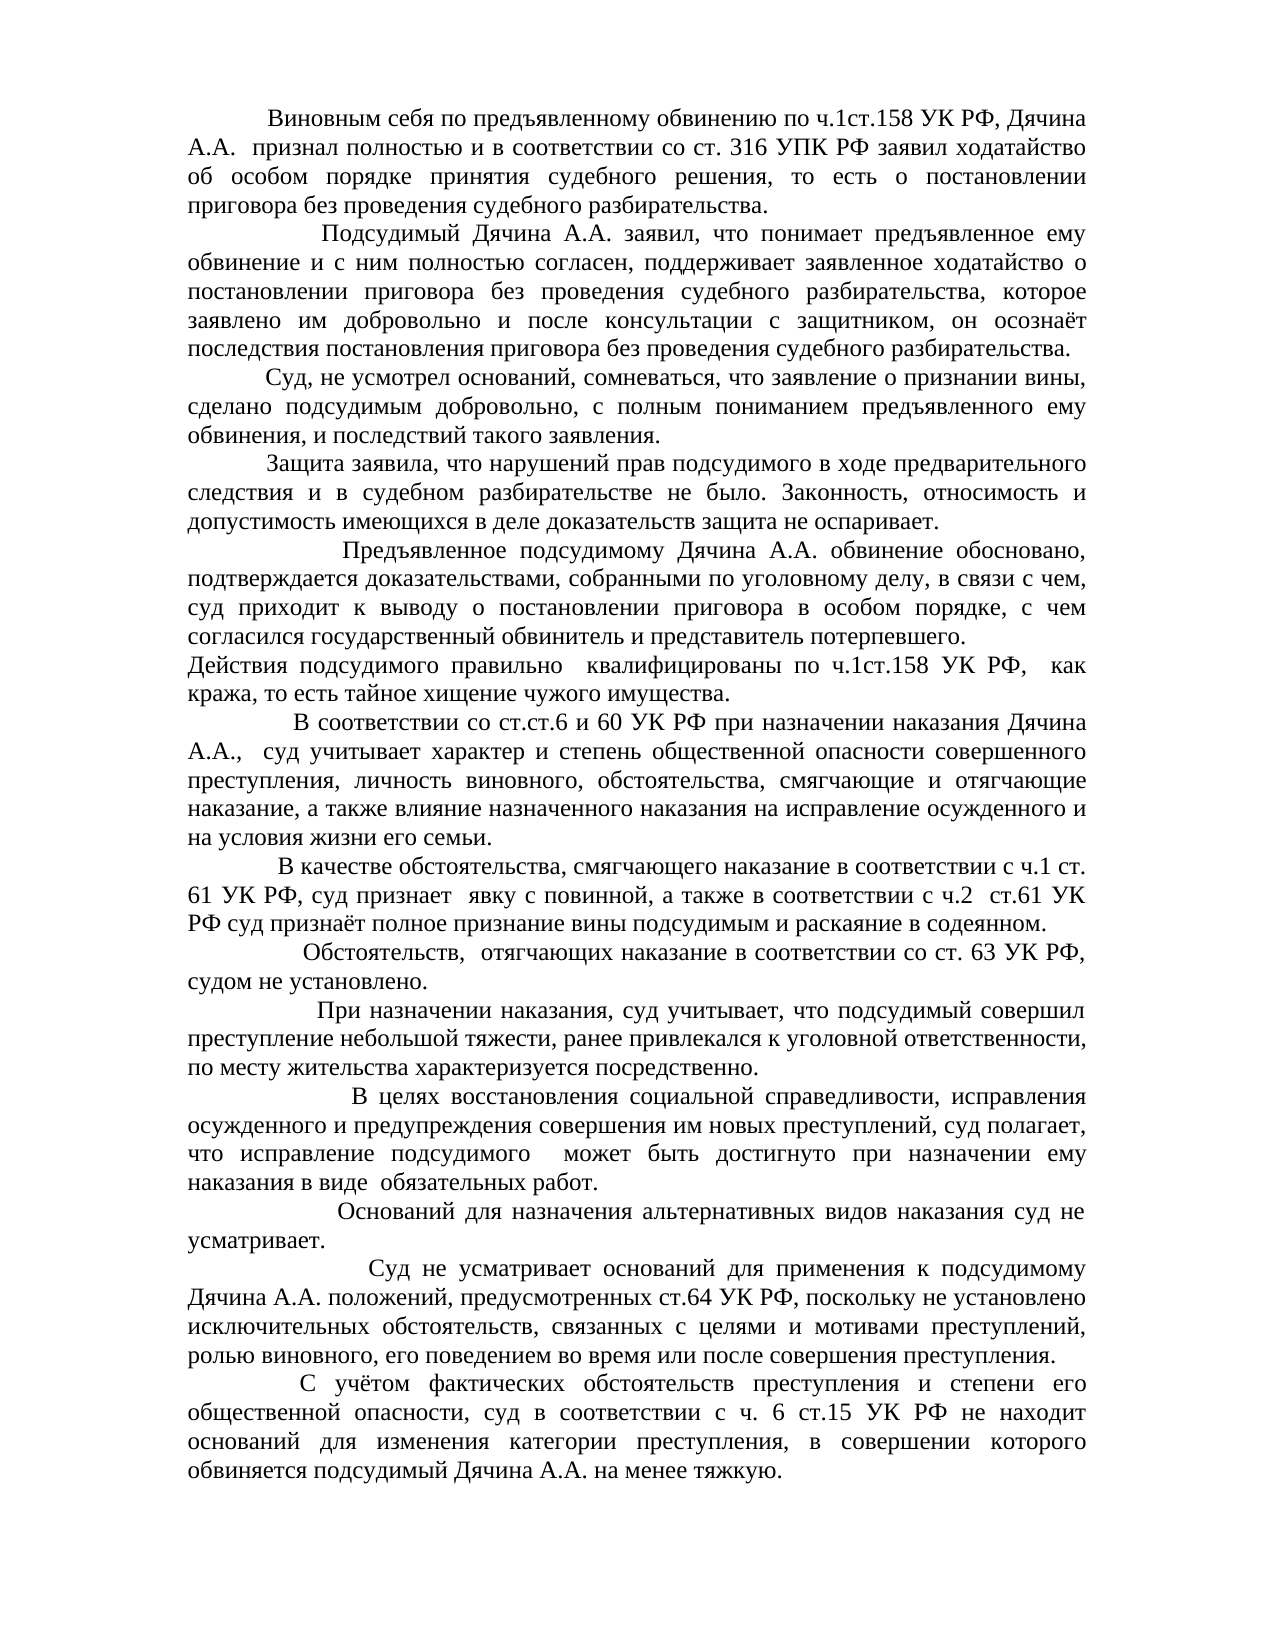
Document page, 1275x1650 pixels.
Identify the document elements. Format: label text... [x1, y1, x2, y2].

text При назначении наказания, суд учитывает, что подсудимый совершил преступление небольшой тяжести, ранее привлекался к уголовной ответственности, по месту жительства характеризуется посредственно. [187, 995, 1087, 1081]
text Действия подсудимого правильно квалифицированы по ч.1ст.158 УК РФ, как кража, то есть тайное хищение чужого имущества. [187, 650, 1087, 707]
text В целях восстановления социальной справедливости, исправления осужденного и предупреждения совершения им новых преступлений, суд полагает, что исправление подсудимого может быть достигнуто при назначении ему наказания в виде обязательных работ. [187, 1081, 1087, 1196]
text Предъявленное подсудимому Дячина А.А. обвинение обосновано, подтверждается доказательствами, собранными по уголовному делу, в связи с чем, суд приходит к выводу о постановлении приговора в особом порядке, с чем согласился государственный обвинитель и представитель потерпевшего. [187, 535, 1087, 650]
text Подсудимый Дячина А.А. заявил, что понимает предъявленное ему обвинение и с ним полностью согласен, поддерживает заявленное ходатайство о постановлении приговора без проведения судебного разбирательства, которое заявлено им добровольно и после консультации с защитником, он осознаёт последствия постановления приговора без проведения судебного разбирательства. [187, 218, 1087, 362]
text С учётом фактических обстоятельств преступления и степени его общественной опасности, суд в соответствии с ч. 6 ст.15 УК РФ не находит оснований для изменения категории преступления, в совершении которого обвиняется подсудимый Дячина А.А. на менее тяжкую. [187, 1368, 1087, 1483]
text Обстоятельств, отягчающих наказание в соответствии со ст. 63 УК РФ, судом не установлено. [187, 937, 1087, 995]
text Суд, не усмотрел оснований, сомневаться, что заявление о признании вины, сделано подсудимым добровольно, с полным пониманием предъявленного ему обвинения, и последствий такого заявления. [187, 362, 1087, 448]
text Виновным себя по предъявленному обвинению по ч.1ст.158 УК РФ, Дячина А.А. признал полностью и в соответствии со ст. 316 УПК РФ заявил ходатайство об особом порядке принятия судебного решения, то есть о постановлении приговора без проведения судебного разбирательства. [187, 103, 1087, 218]
text Защита заявила, что нарушений прав подсудимого в ходе предварительного следствия и в судебном разбирательстве не было. Законность, относимость и допустимость имеющихся в деле доказательств защита не оспаривает. [187, 448, 1087, 535]
text В соответствии со ст.ст.6 и 60 УК РФ при назначении наказания Дячина А.А., суд учитывает характер и степень общественной опасности совершенного преступления, личность виновного, обстоятельства, смягчающие и отягчающие наказание, а также влияние назначенного наказания на исправление осужденного и на условия жизни его семьи. [187, 707, 1087, 851]
text Оснований для назначения альтернативных видов наказания суд не усматривает. [187, 1196, 1087, 1253]
text Суд не усматривает оснований для применения к подсудимому Дячина А.А. положений, предусмотренных ст.64 УК РФ, поскольку не установлено исключительных обстоятельств, связанных с целями и мотивами преступлений, ролью виновного, его поведением во время или после совершения преступления. [187, 1253, 1087, 1368]
text В качестве обстоятельства, смягчающего наказание в соответствии с ч.1 ст. 61 УК РФ, суд признает явку с повинной, а также в соответствии с ч.2 ст.61 УК РФ суд признаёт полное признание вины подсудимым и раскаяние в содеянном. [187, 851, 1087, 937]
